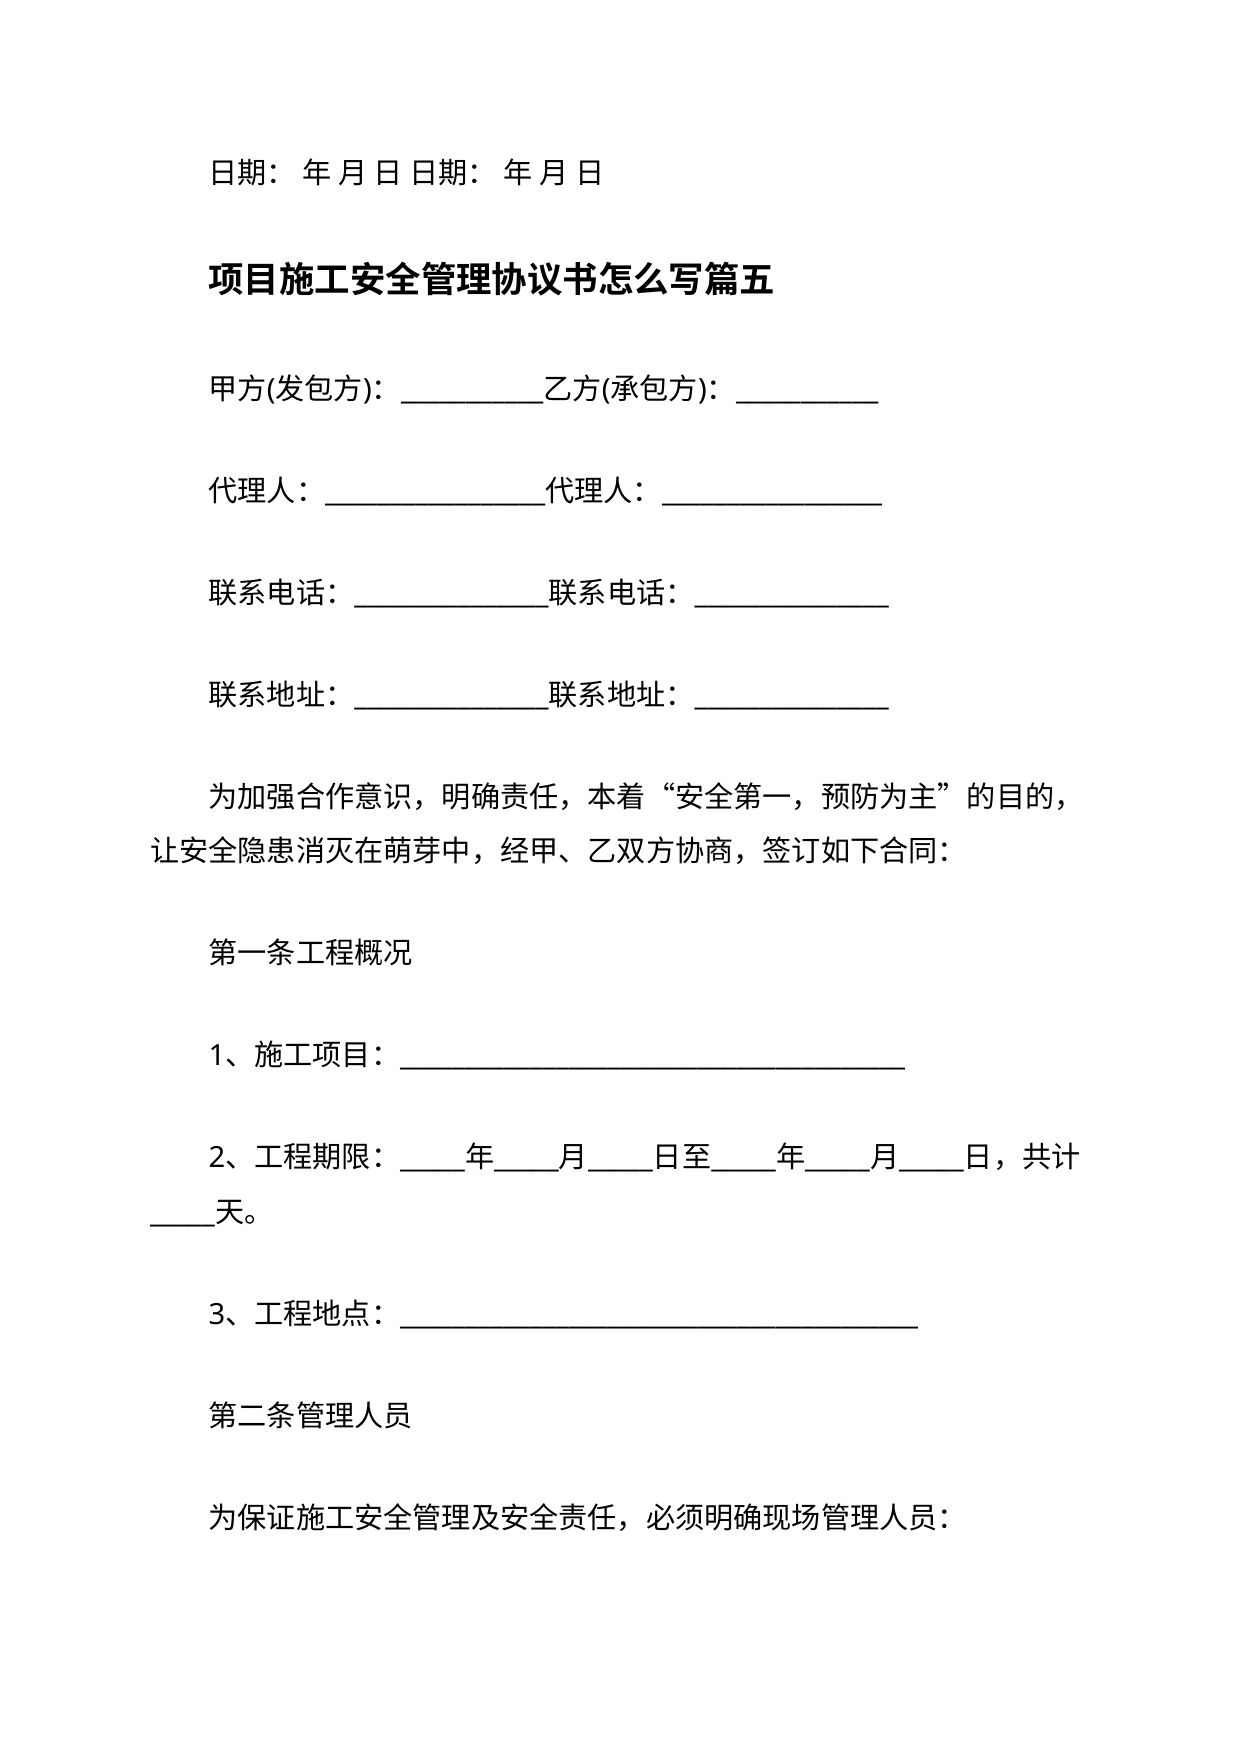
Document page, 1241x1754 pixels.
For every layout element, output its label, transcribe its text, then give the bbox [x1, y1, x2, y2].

text 为保证施工安全管理及安全责任，必须明确现场管理人员： [150, 1494, 1090, 1537]
text 甲方(发包方)：___________乙方(承包方)：___________ [150, 365, 1090, 408]
text 3、工程地点：________________________________________ [150, 1291, 1090, 1333]
text 联系电话：_______________联系电话：_______________ [150, 569, 1090, 612]
text 联系地址：_______________联系地址：_______________ [150, 671, 1090, 713]
text 第一条工程概况 [150, 930, 1090, 972]
text 1、施工项目：_______________________________________ [150, 1032, 1090, 1074]
text 日期： 年 月 日 日期： 年 月 日 [150, 150, 1090, 192]
text 代理人：_________________代理人：_________________ [150, 467, 1090, 509]
text 为加强合作意识，明确责任，本着“安全第一，预防为主”的目的，让安全隐患消灭在萌芽中，经甲、乙双方协商，签订如下合同： [150, 773, 1090, 870]
text 第二条管理人员 [150, 1392, 1090, 1435]
text 项目施工安全管理协议书怎么写篇五 [150, 252, 1090, 303]
text 2、工程期限：_____年_____月_____日至_____年_____月_____日，共计_____天。 [150, 1133, 1090, 1231]
